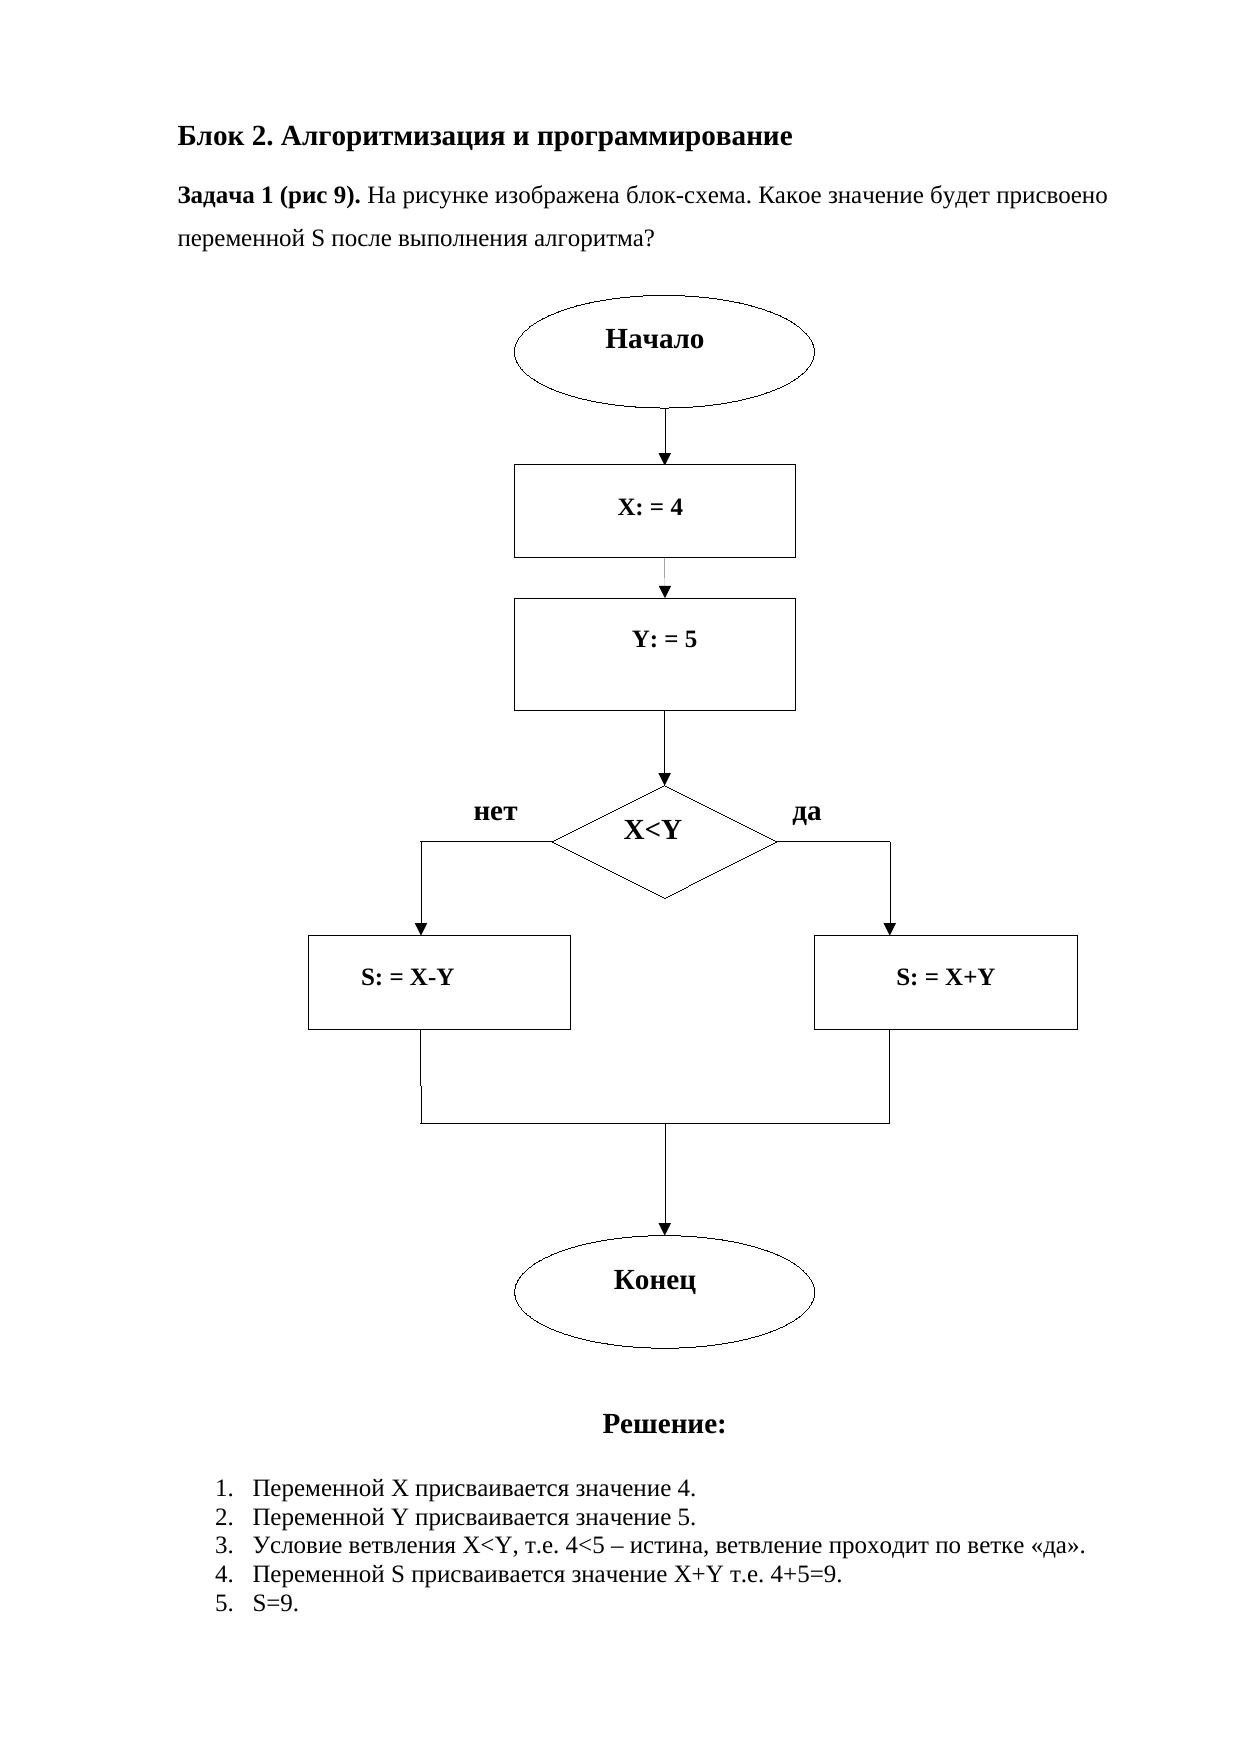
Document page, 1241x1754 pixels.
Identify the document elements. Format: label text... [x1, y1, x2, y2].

list Условие ветвления X<Y, т.е. 4<5 – истина, ветвление проходит по ветке «да». [215, 1530, 1152, 1559]
list Переменной X присваивается значение 4. [215, 1473, 1152, 1502]
text Блок 2. Алгоритмизация и программирование [177, 118, 1152, 152]
list S=9. [215, 1588, 1152, 1617]
text Решение: [177, 1406, 1152, 1439]
list Переменной Y присваивается значение 5. [215, 1502, 1152, 1530]
list Переменной S присваивается значение X+Y т.е. 4+5=9. [215, 1559, 1152, 1588]
text Задача 1 (рис 9). На рисунке изображена блок-схема. Какое значение будет присвоено переменной S после выполнения алгоритма? [177, 180, 1152, 252]
